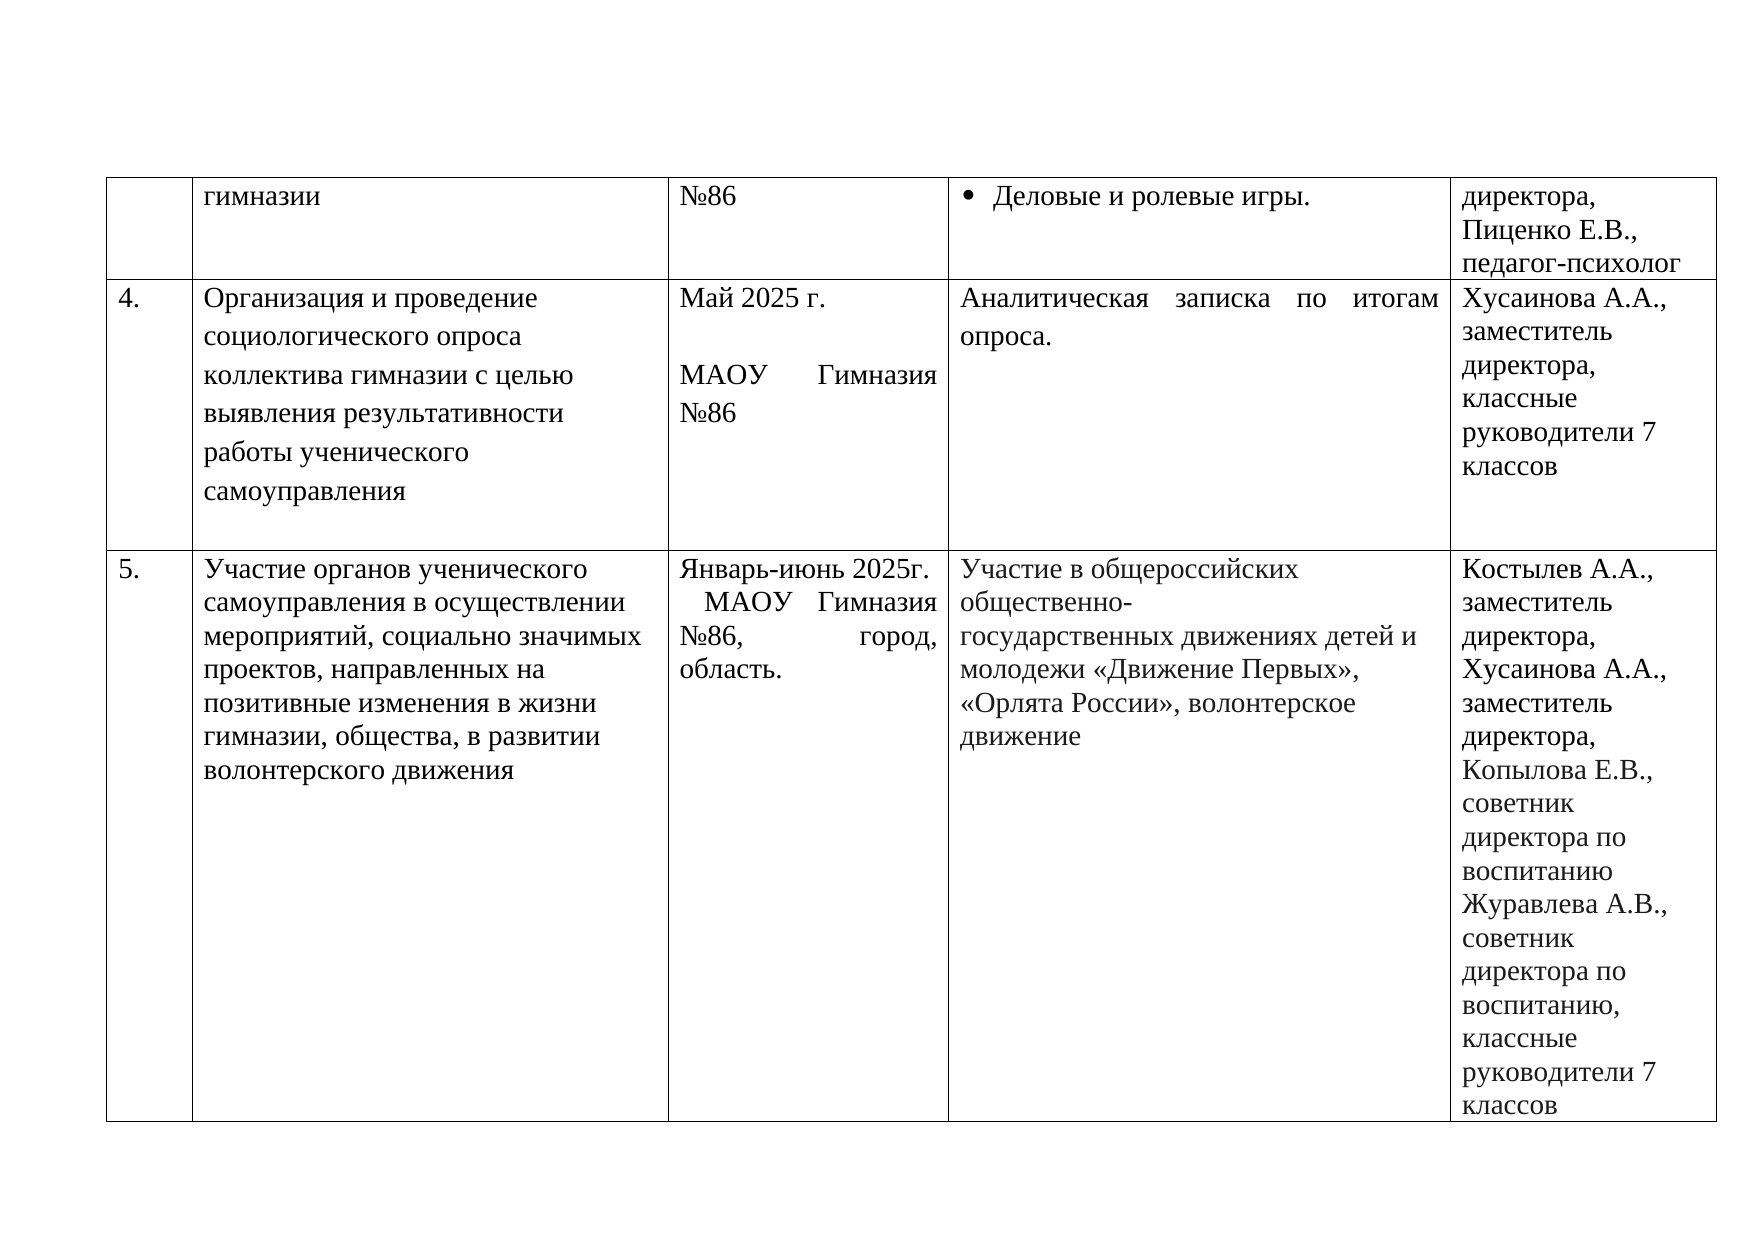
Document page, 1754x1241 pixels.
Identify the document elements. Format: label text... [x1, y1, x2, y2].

table_cell 5. [107, 551, 192, 1121]
table_cell Участие органов ученического самоуправления в осуществлении мероприятий, социально значимых проектов, направленных на позитивные изменения в жизни гимназии, общества, в развитии волонтерского движения [193, 551, 668, 1121]
table_cell Организация и проведение социологического опроса коллектива гимназии с целью выявления результативности работы ученического самоуправления [193, 280, 668, 550]
table_cell Костылев А.А., заместитель директора, Хусаинова А.А., заместитель директора, Копылова Е.В., советник директора по воспитанию Журавлева А.В., советник директора по воспитанию, классные руководители 7 классов [1451, 551, 1716, 1121]
table_cell Май 2025 г. МАОУ Гимназия №86 [669, 280, 948, 550]
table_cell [1451, 178, 1716, 279]
table_cell 4. [107, 280, 192, 550]
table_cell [949, 178, 1450, 279]
table_cell 3. [107, 178, 192, 279]
table_cell Участие в общероссийских общественно- государственных движениях детей и молодежи «Движение Первых», «Орлята России», волонтерское движение [949, 551, 1450, 1121]
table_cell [193, 178, 668, 279]
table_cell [669, 178, 948, 279]
table_cell Аналитическая записка по итогам опроса. [949, 280, 1450, 550]
table_cell Хусаинова А.А., заместитель директора, классные руководители 7 классов [1451, 280, 1716, 550]
table_cell Январь-июнь 2025г. МАОУ Гимназия №86, город, область. [669, 551, 948, 1121]
